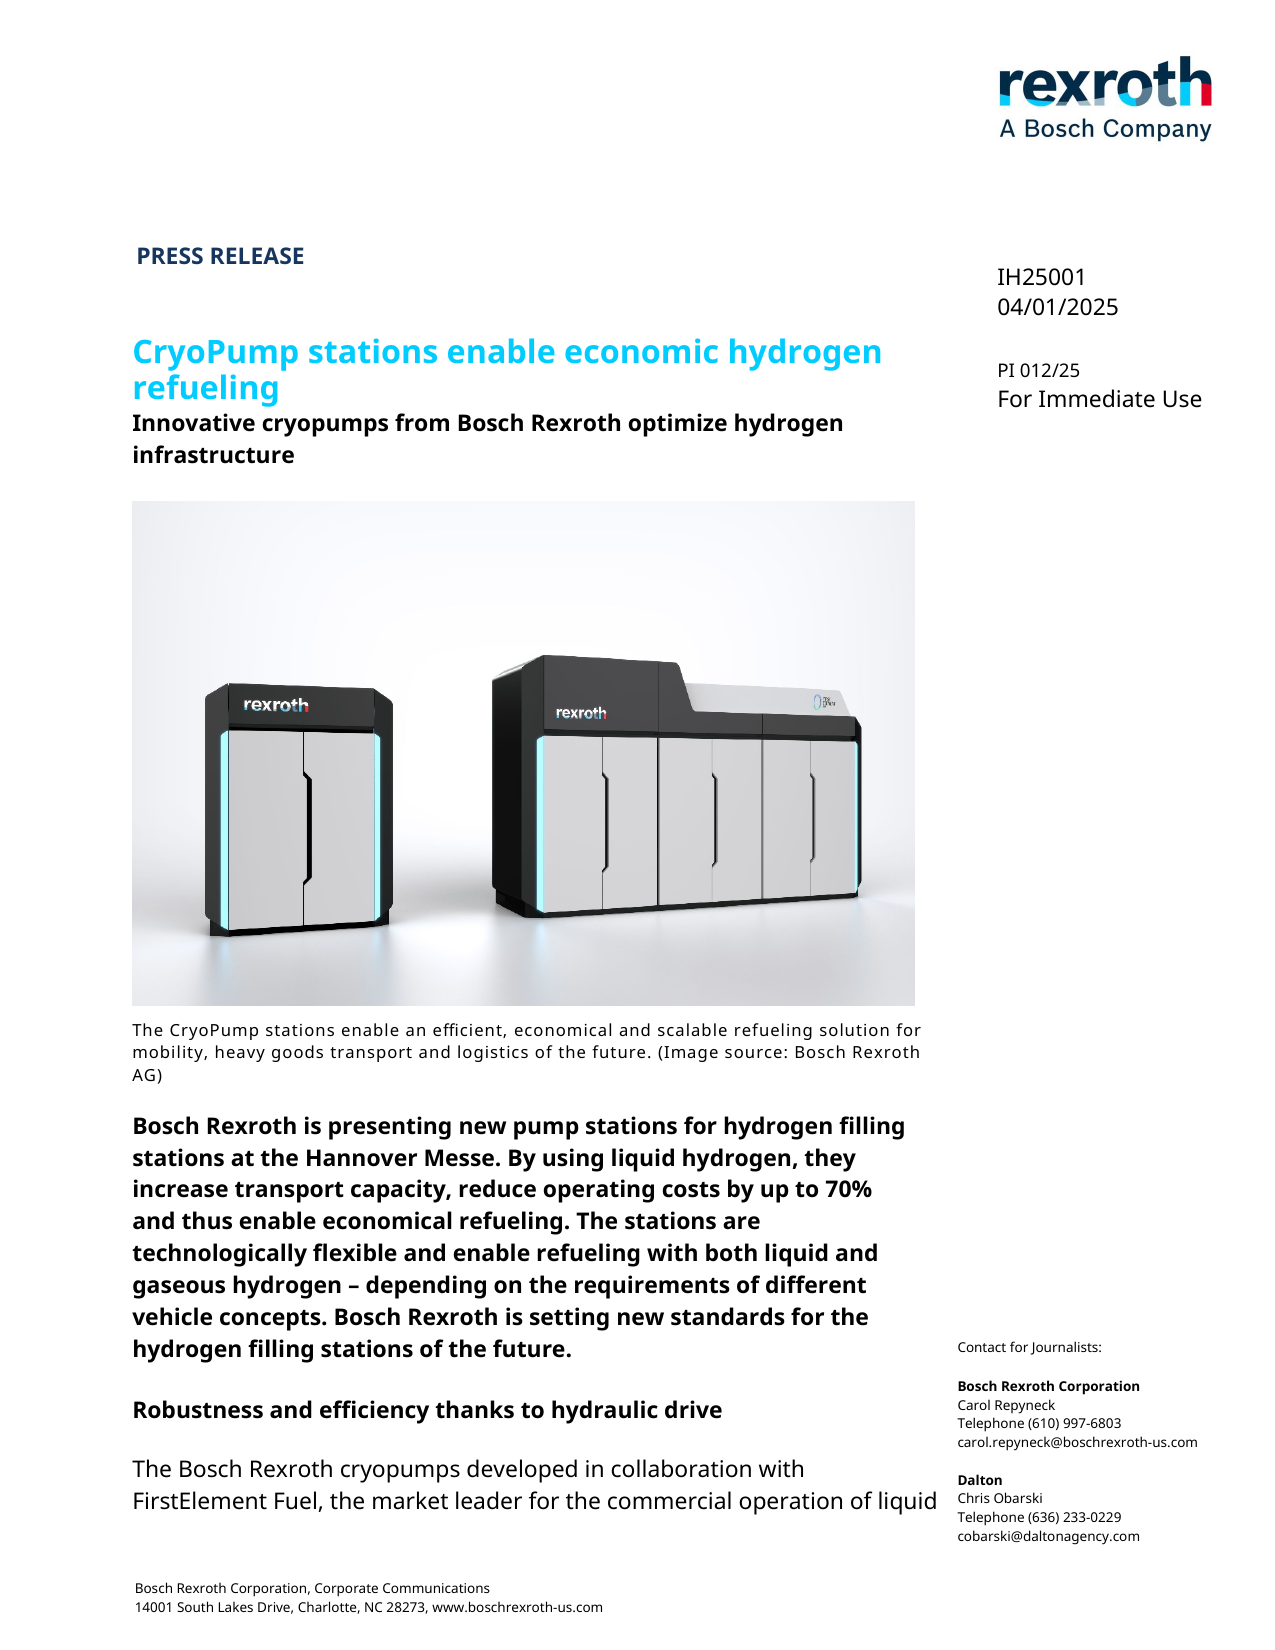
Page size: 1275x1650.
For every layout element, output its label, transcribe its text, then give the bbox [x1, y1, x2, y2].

text Innovative cryopumps from Bosch Rexroth optimize hydrogen infrastructure [132, 406, 919, 470]
text Bosch Rexroth is presenting new pump stations for hydrogen filling stations at the Hannover Messe. By using liquid hydrogen, they increase transport capacity, reduce operating costs by up to 70% and thus enable economical refueling. The stations are technologically flexible and enable refueling with both liquid and gaseous hydrogen – depending on the requirements of different vehicle concepts. Bosch Rexroth is setting new standards for the hydrogen filling stations of the future. [132, 1109, 919, 1364]
text The CryoPump stations enable an efficient, economical and scalable refueling solution for mobility, heavy goods transport and logistics of the future. (Image source: Bosch Rexroth AG) [132, 1018, 956, 1086]
picture [132, 501, 915, 1006]
subtitle Robustness and efficiency thanks to hydraulic drive [132, 1396, 919, 1424]
text CryoPump stations enable economic hydrogen refueling [132, 300, 919, 406]
picture [995, 51, 1216, 146]
